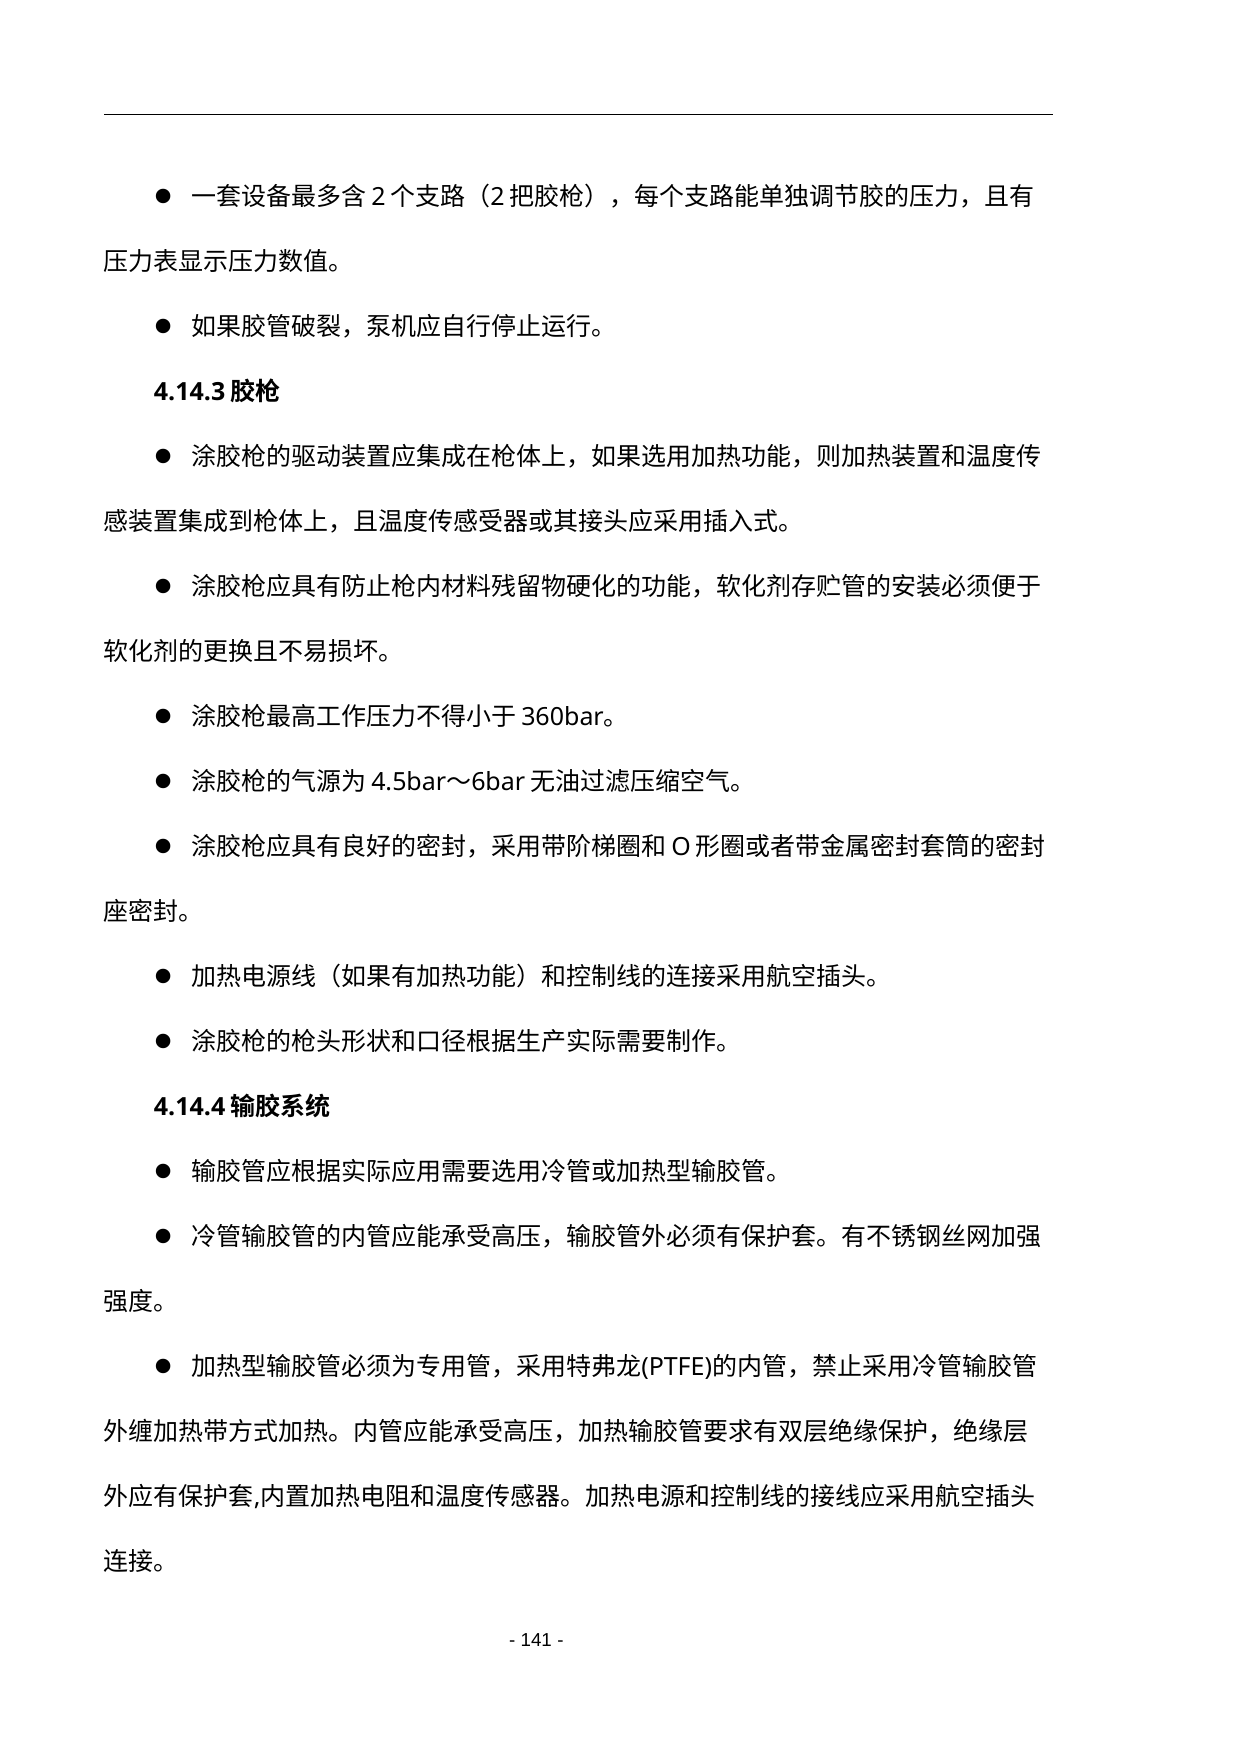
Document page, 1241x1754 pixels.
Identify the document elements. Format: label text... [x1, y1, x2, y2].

text 4.14.4输胶系统 [103, 1072, 1053, 1137]
list 涂胶枪应具有防止枪内材料残留物硬化的功能，软化剂存贮管的安装必须便于软化剂的更换且不易损坏。 [103, 552, 1053, 682]
list 涂胶枪的驱动装置应集成在枪体上，如果选用加热功能，则加热装置和温度传感装置集成到枪体上，且温度传感受器或其接头应采用插入式。 [103, 422, 1053, 552]
list 涂胶枪最高工作压力不得小于360bar。 [103, 682, 1053, 747]
list 加热型输胶管必须为专用管，采用特弗龙(PTFE)的内管，禁止采用冷管输胶管外缠加热带方式加热。内管应能承受高压，加热输胶管要求有双层绝缘保护，绝缘层外应有保护套,内置加热电阻和温度传感器。加热电源和控制线的接线应采用航空插头连接。 [103, 1332, 1053, 1592]
text 4.14.3胶枪 [103, 357, 1053, 422]
list 输胶管应根据实际应用需要选用冷管或加热型输胶管。 [103, 1137, 1053, 1202]
list 如果胶管破裂，泵机应自行停止运行。 [103, 292, 1053, 357]
list 冷管输胶管的内管应能承受高压，输胶管外必须有保护套。有不锈钢丝网加强强度。 [103, 1202, 1053, 1332]
list 加热电源线（如果有加热功能）和控制线的连接采用航空插头。 [103, 942, 1053, 1007]
list 涂胶枪的枪头形状和口径根据生产实际需要制作。 [103, 1007, 1053, 1072]
list 一套设备最多含2个支路（2把胶枪），每个支路能单独调节胶的压力，且有压力表显示压力数值。 [103, 162, 1053, 292]
list 涂胶枪的气源为4.5bar～6bar无油过滤压缩空气。 [103, 747, 1053, 812]
list 涂胶枪应具有良好的密封，采用带阶梯圈和O形圈或者带金属密封套筒的密封座密封。 [103, 812, 1053, 942]
